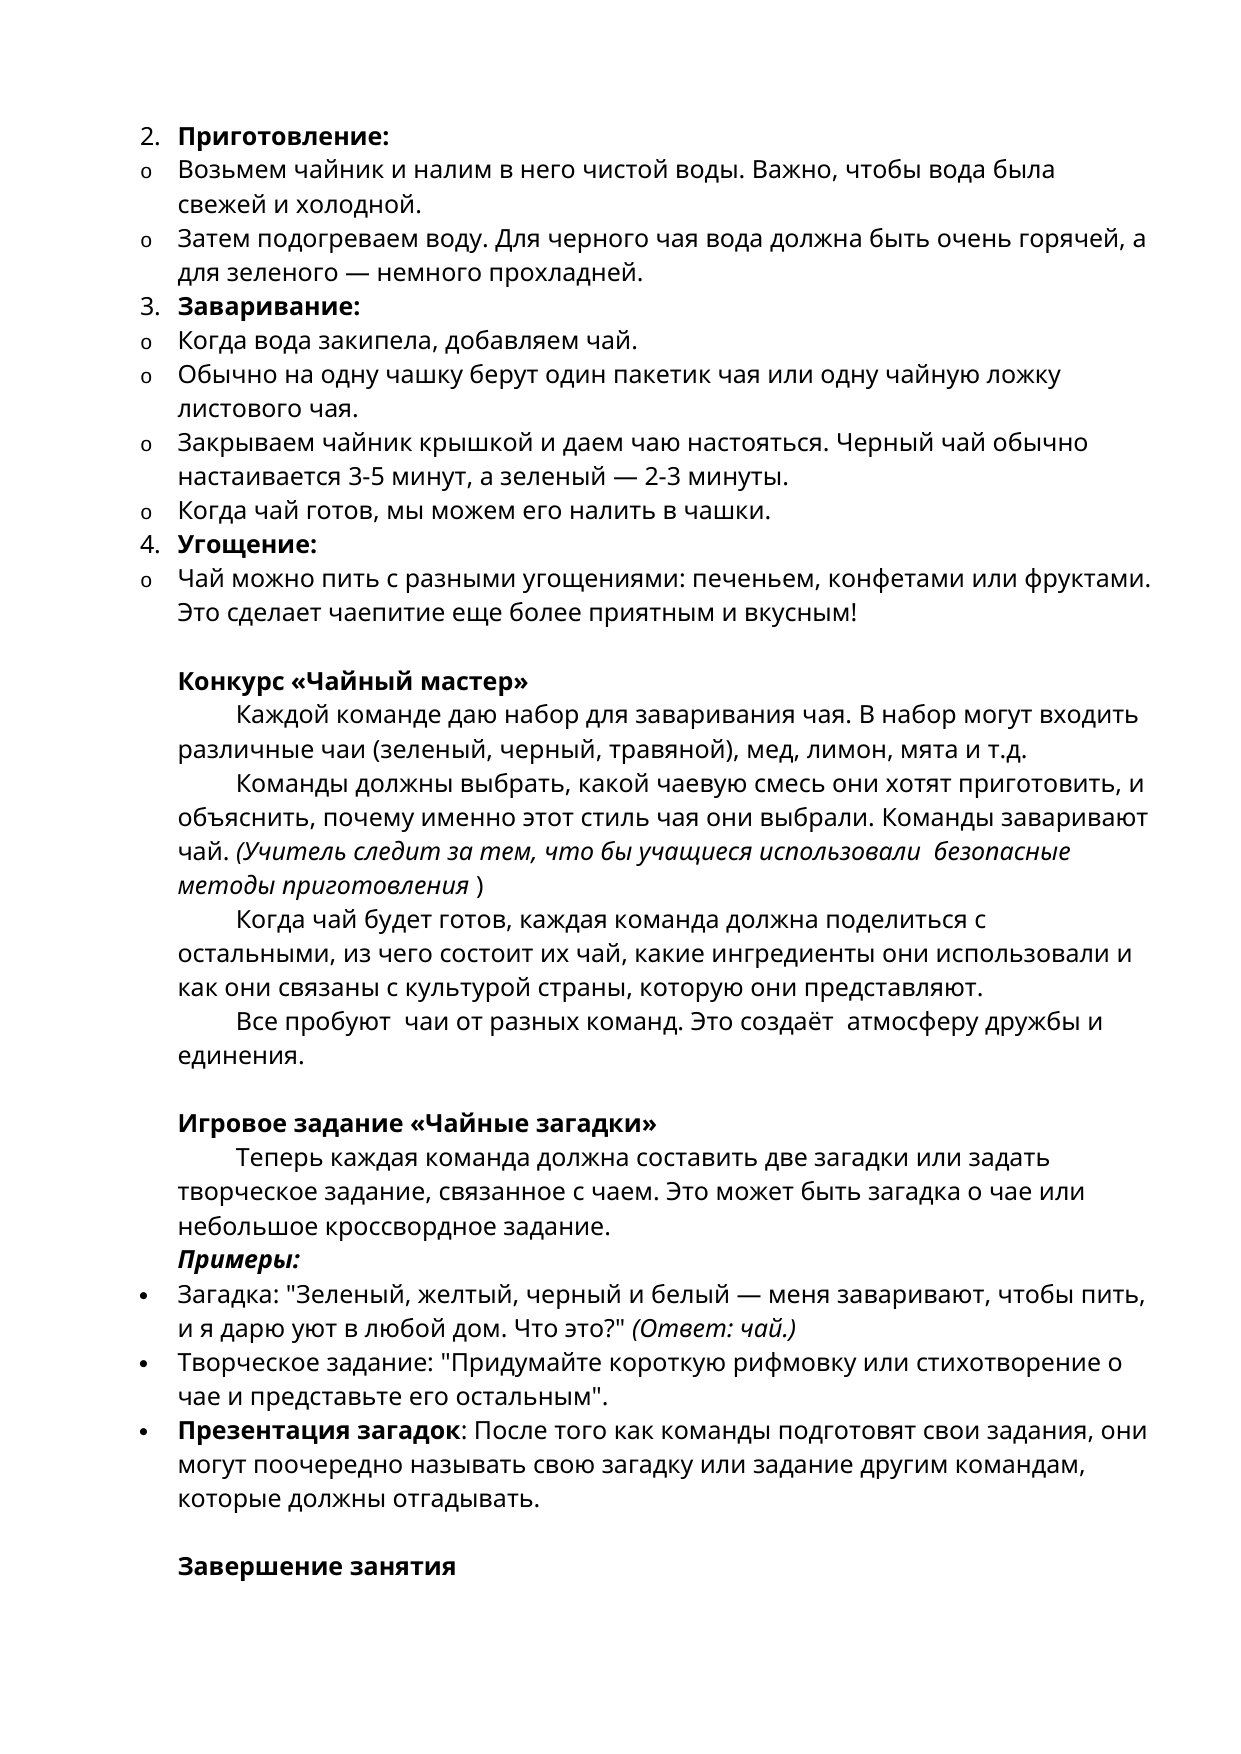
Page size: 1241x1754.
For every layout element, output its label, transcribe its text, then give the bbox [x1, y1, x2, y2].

list Чай можно пить с разными угощениями: печеньем, конфетами или фруктами. Это сделает чаепитие еще более приятным и вкусным! [140, 561, 1152, 629]
list Когда вода закипела, добавляем чай. [140, 322, 1152, 357]
text Теперь каждая команда должна составить две загадки или задать творческое задание, связанное с чаем. Это может быть загадка о чае или небольшое кроссвордное задание. [177, 1140, 1152, 1242]
text Игровое задание «Чайные загадки» [177, 1106, 1152, 1140]
list Загадка: "Зеленый, желтый, черный и белый — меня заваривают, чтобы пить, и я дарю уют в любой дом. Что это?" (Ответ: чай.) [140, 1276, 1152, 1344]
list Затем подогреваем воду. Для черного чая вода должна быть очень горячей, а для зеленого — немного прохладней. [140, 220, 1152, 288]
list Закрываем чайник крышкой и даем чаю настояться. Черный чай обычно настаивается 3-5 минут, а зеленый — 2-3 минуты. [140, 425, 1152, 493]
list Приготовление: [140, 118, 1152, 152]
list Презентация загадок: После того как команды подготовят свои задания, они могут поочередно называть свою загадку или задание другим командам, которые должны отгадывать. [140, 1412, 1152, 1515]
list Творческое задание: "Придумайте короткую рифмовку или стихотворение о чае и представьте его остальным". [140, 1344, 1152, 1412]
text Команды должны выбрать, какой чаевую смесь они хотят приготовить, и объяснить, почему именно этот стиль чая они выбрали. Команды заваривают чай. (Учитель следит за тем, что бы учащиеся использовали безопасные методы приготовления ) [177, 765, 1152, 902]
text Все пробуют чаи от разных команд. Это создаёт атмосферу дружбы и единения. [177, 1004, 1152, 1072]
text Конкурс «Чайный мастер» [177, 663, 1152, 697]
text Каждой команде даю набор для заваривания чая. В набор могут входить различные чаи (зеленый, черный, травяной), мед, лимон, мята и т.д. [177, 697, 1152, 765]
text Примеры: [177, 1242, 1152, 1276]
text Когда чай будет готов, каждая команда должна поделиться с остальными, из чего состоит их чай, какие ингредиенты они использовали и как они связаны с культурой страны, которую они представляют. [177, 902, 1152, 1004]
list Когда чай готов, мы можем его налить в чашки. [140, 493, 1152, 527]
list Обычно на одну чашку берут один пакетик чая или одну чайную ложку листового чая. [140, 357, 1152, 425]
text Завершение занятия [177, 1549, 1152, 1583]
list Заваривание: [140, 288, 1152, 322]
list Возьмем чайник и налим в него чистой воды. Важно, чтобы вода была свежей и холодной. [140, 152, 1152, 220]
list Угощение: [140, 527, 1152, 561]
